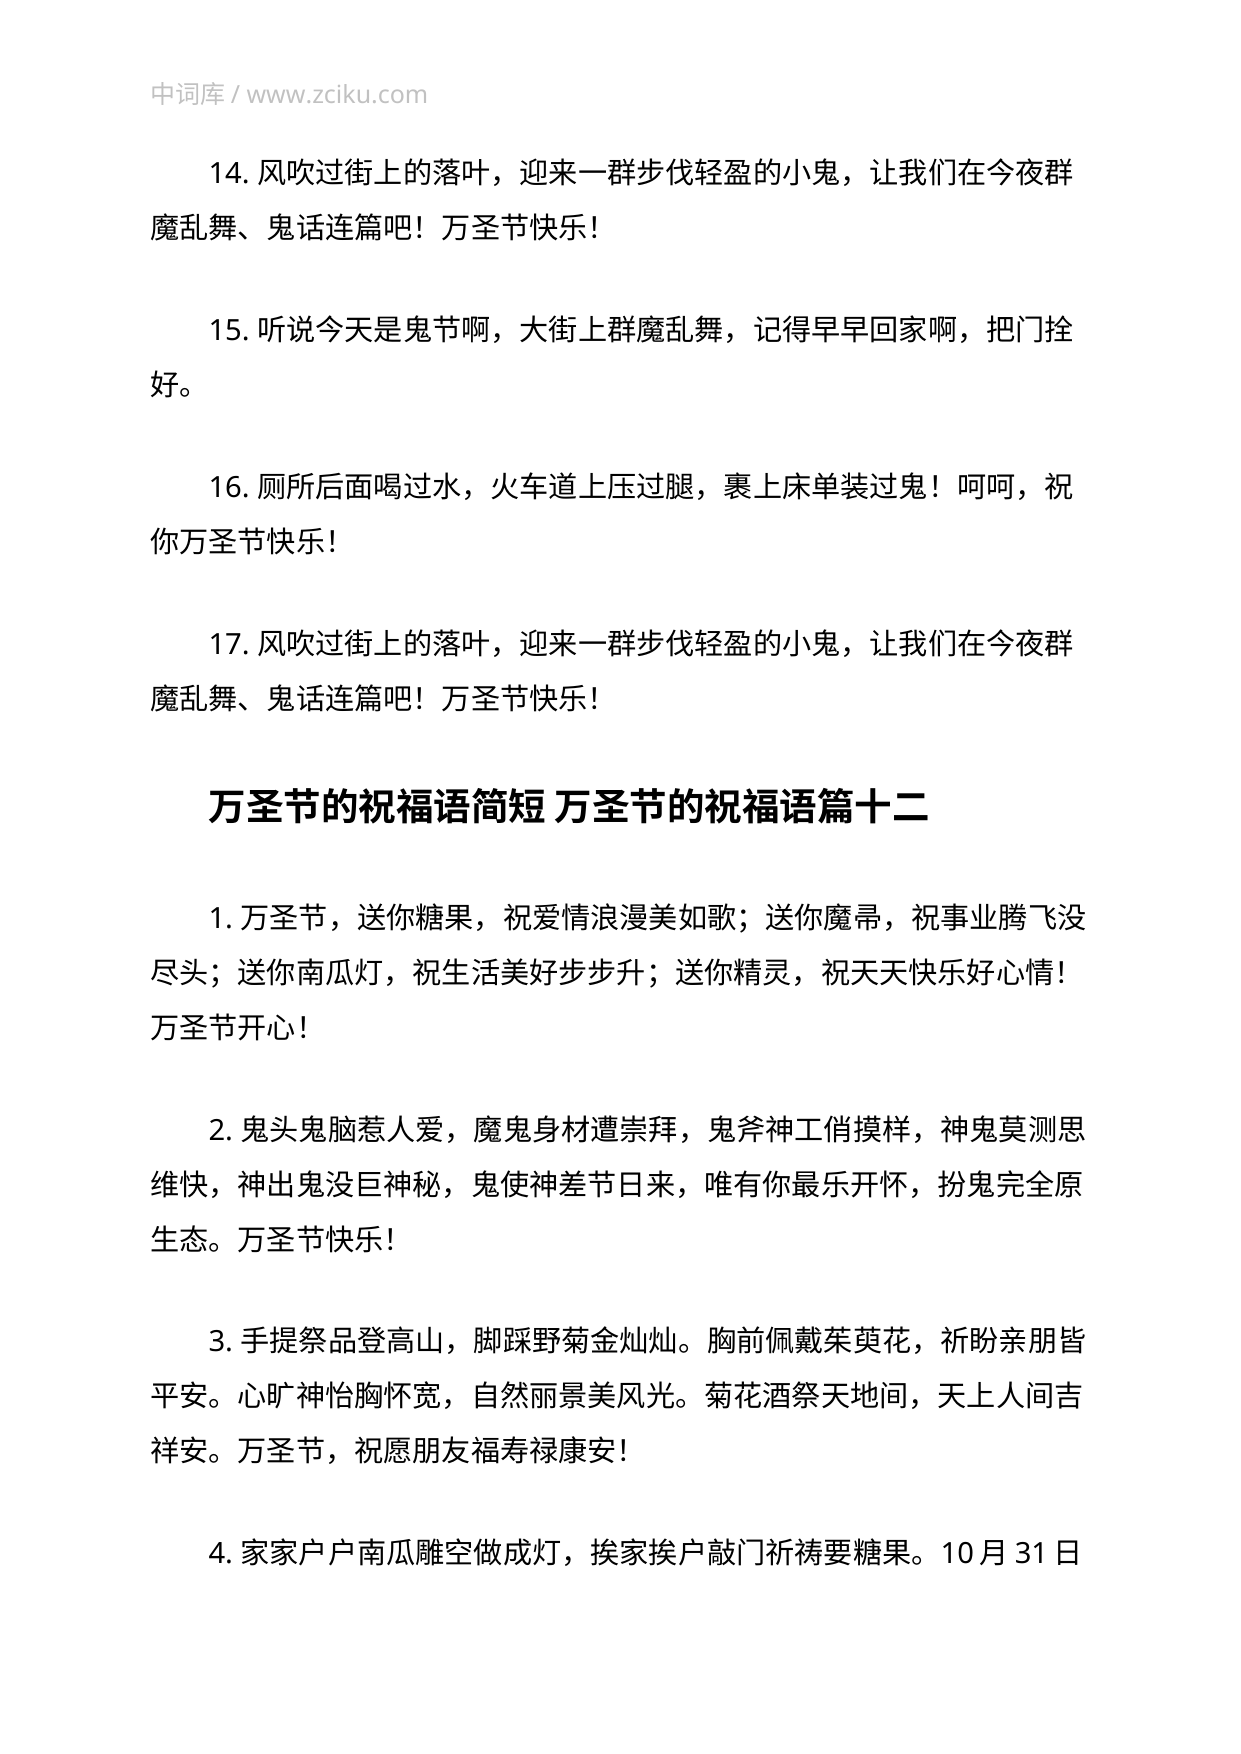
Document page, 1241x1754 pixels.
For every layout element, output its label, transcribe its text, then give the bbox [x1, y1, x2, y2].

text 3. 手提祭品登高山，脚踩野菊金灿灿。胸前佩戴茱萸花，祈盼亲朋皆平安。心旷神怡胸怀宽，自然丽景美风光。菊花酒祭天地间，天上人间吉祥安。万圣节，祝愿朋友福寿禄康安！ [150, 1318, 1090, 1470]
text 1. 万圣节，送你糖果，祝爱情浪漫美如歌；送你魔帚，祝事业腾飞没尽头；送你南瓜灯，祝生活美好步步升；送你精灵，祝天天快乐好心情！万圣节开心！ [150, 894, 1090, 1047]
text 2. 鬼头鬼脑惹人爱，魔鬼身材遭崇拜，鬼斧神工俏摸样，神鬼莫测思维快，神出鬼没巨神秘，鬼使神差节日来，唯有你最乐开怀，扮鬼完全原生态。万圣节快乐！ [150, 1106, 1090, 1258]
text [150, 1529, 1090, 1572]
text 万圣节的祝福语简短 万圣节的祝福语篇十二 [150, 777, 1090, 831]
text 17. 风吹过街上的落叶，迎来一群步伐轻盈的小鬼，让我们在今夜群魔乱舞、鬼话连篇吧！万圣节快乐！ [150, 620, 1090, 718]
text 16. 厕所后面喝过水，火车道上压过腿，裹上床单装过鬼！呵呵，祝你万圣节快乐！ [150, 463, 1090, 561]
text 15. 听说今天是鬼节啊，大街上群魔乱舞，记得早早回家啊，把门拴好。 [150, 307, 1090, 404]
text 14. 风吹过街上的落叶，迎来一群步伐轻盈的小鬼，让我们在今夜群魔乱舞、鬼话连篇吧！万圣节快乐！ [150, 150, 1090, 247]
